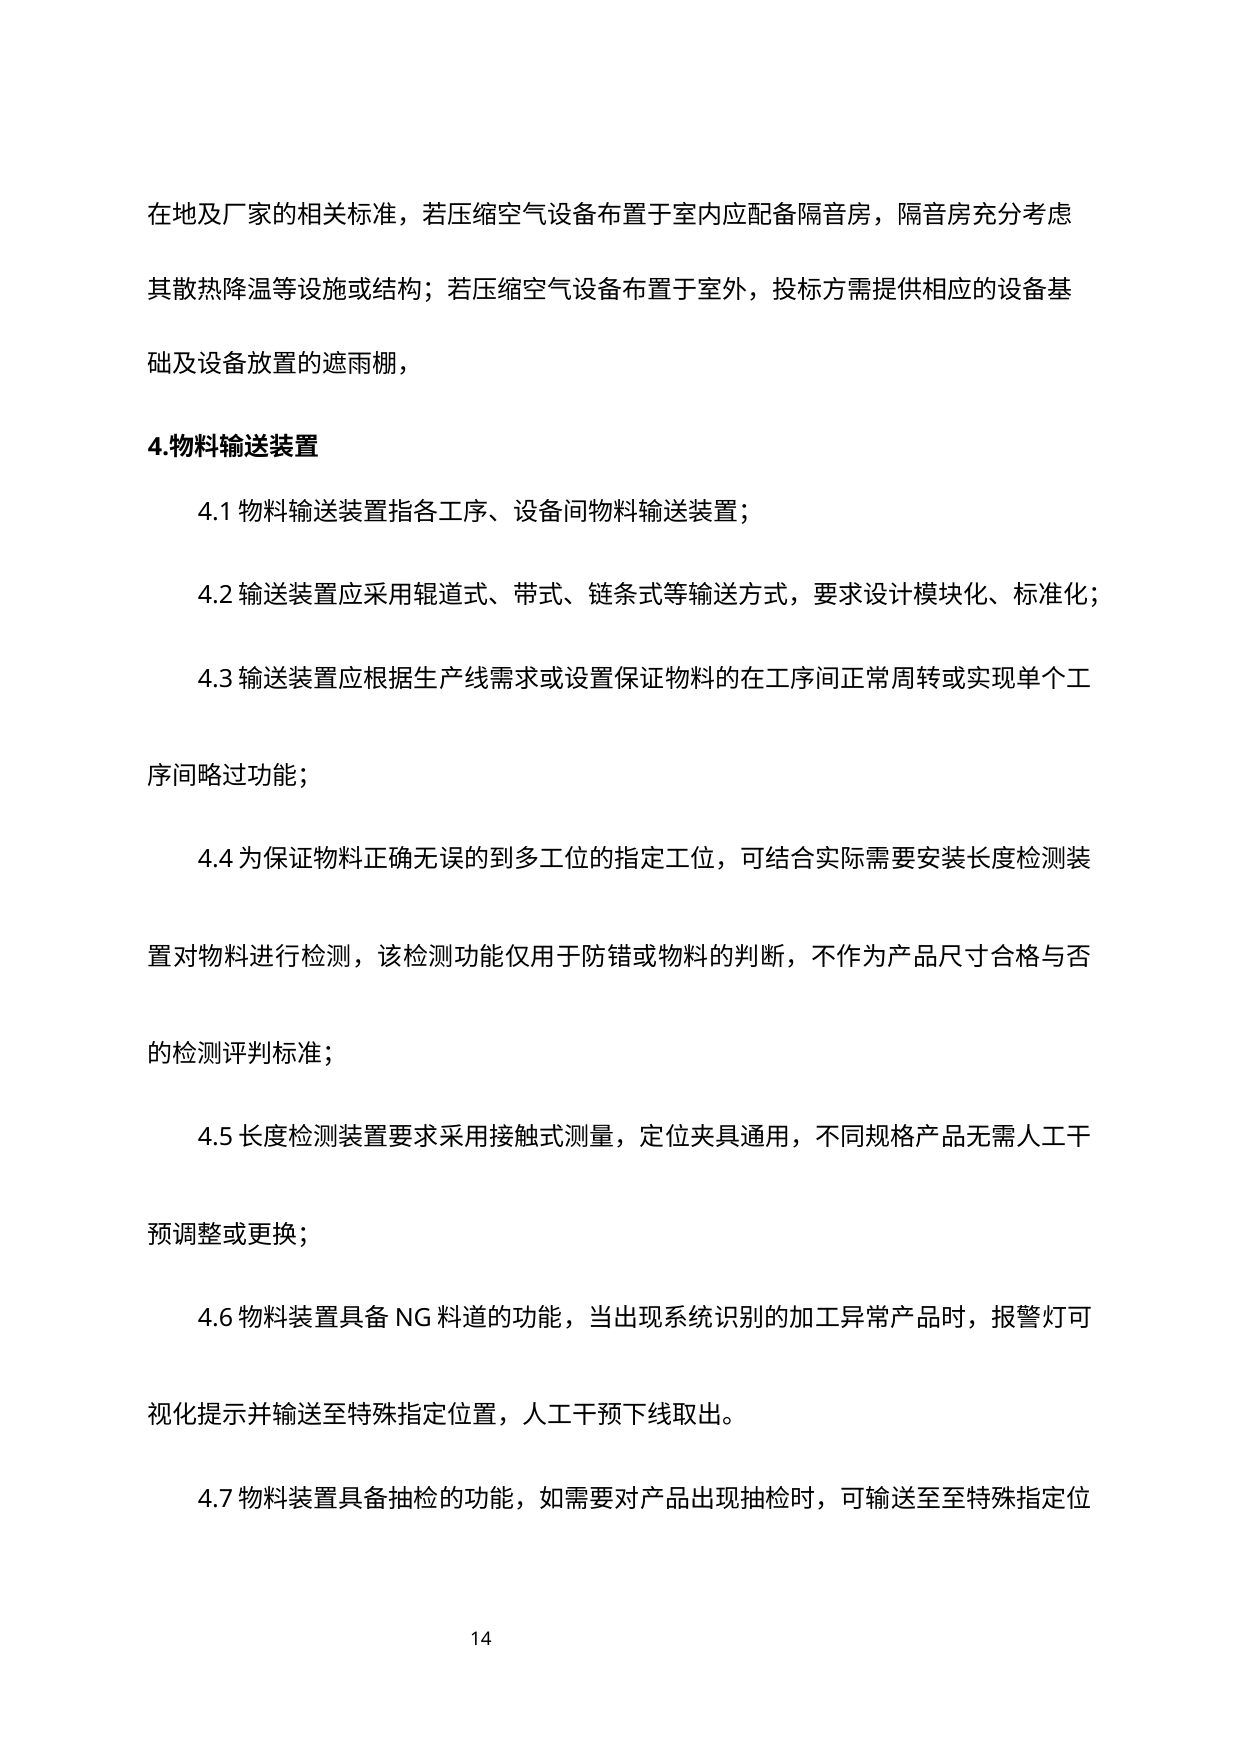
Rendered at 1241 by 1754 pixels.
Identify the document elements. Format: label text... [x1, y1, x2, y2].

text 4.1物料输送装置指各工序、设备间物料输送装置； [148, 477, 1092, 542]
text 4.6物料装置具备NG料道的功能，当出现系统识别的加工异常产品时，报警灯可视化提示并输送至特殊指定位置，人工干预下线取出。 [148, 1283, 1092, 1446]
text 4.4为保证物料正确无误的到多工位的指定工位，可结合实际需要安装长度检测装置对物料进行检测，该检测功能仅用于防错或物料的判断，不作为产品尺寸合格与否的检测评判标准； [148, 824, 1092, 1084]
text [148, 180, 1092, 394]
text 4.3输送装置应根据生产线需求或设置保证物料的在工序间正常周转或实现单个工序间略过功能； [148, 644, 1092, 806]
text 4.5长度检测装置要求采用接触式测量，定位夹具通用，不同规格产品无需人工干预调整或更换； [148, 1102, 1092, 1265]
text 4.物料输送装置 [148, 412, 1092, 477]
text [148, 1464, 1092, 1529]
text 4.2输送装置应采用辊道式、带式、链条式等输送方式，要求设计模块化、标准化； [148, 561, 1092, 626]
